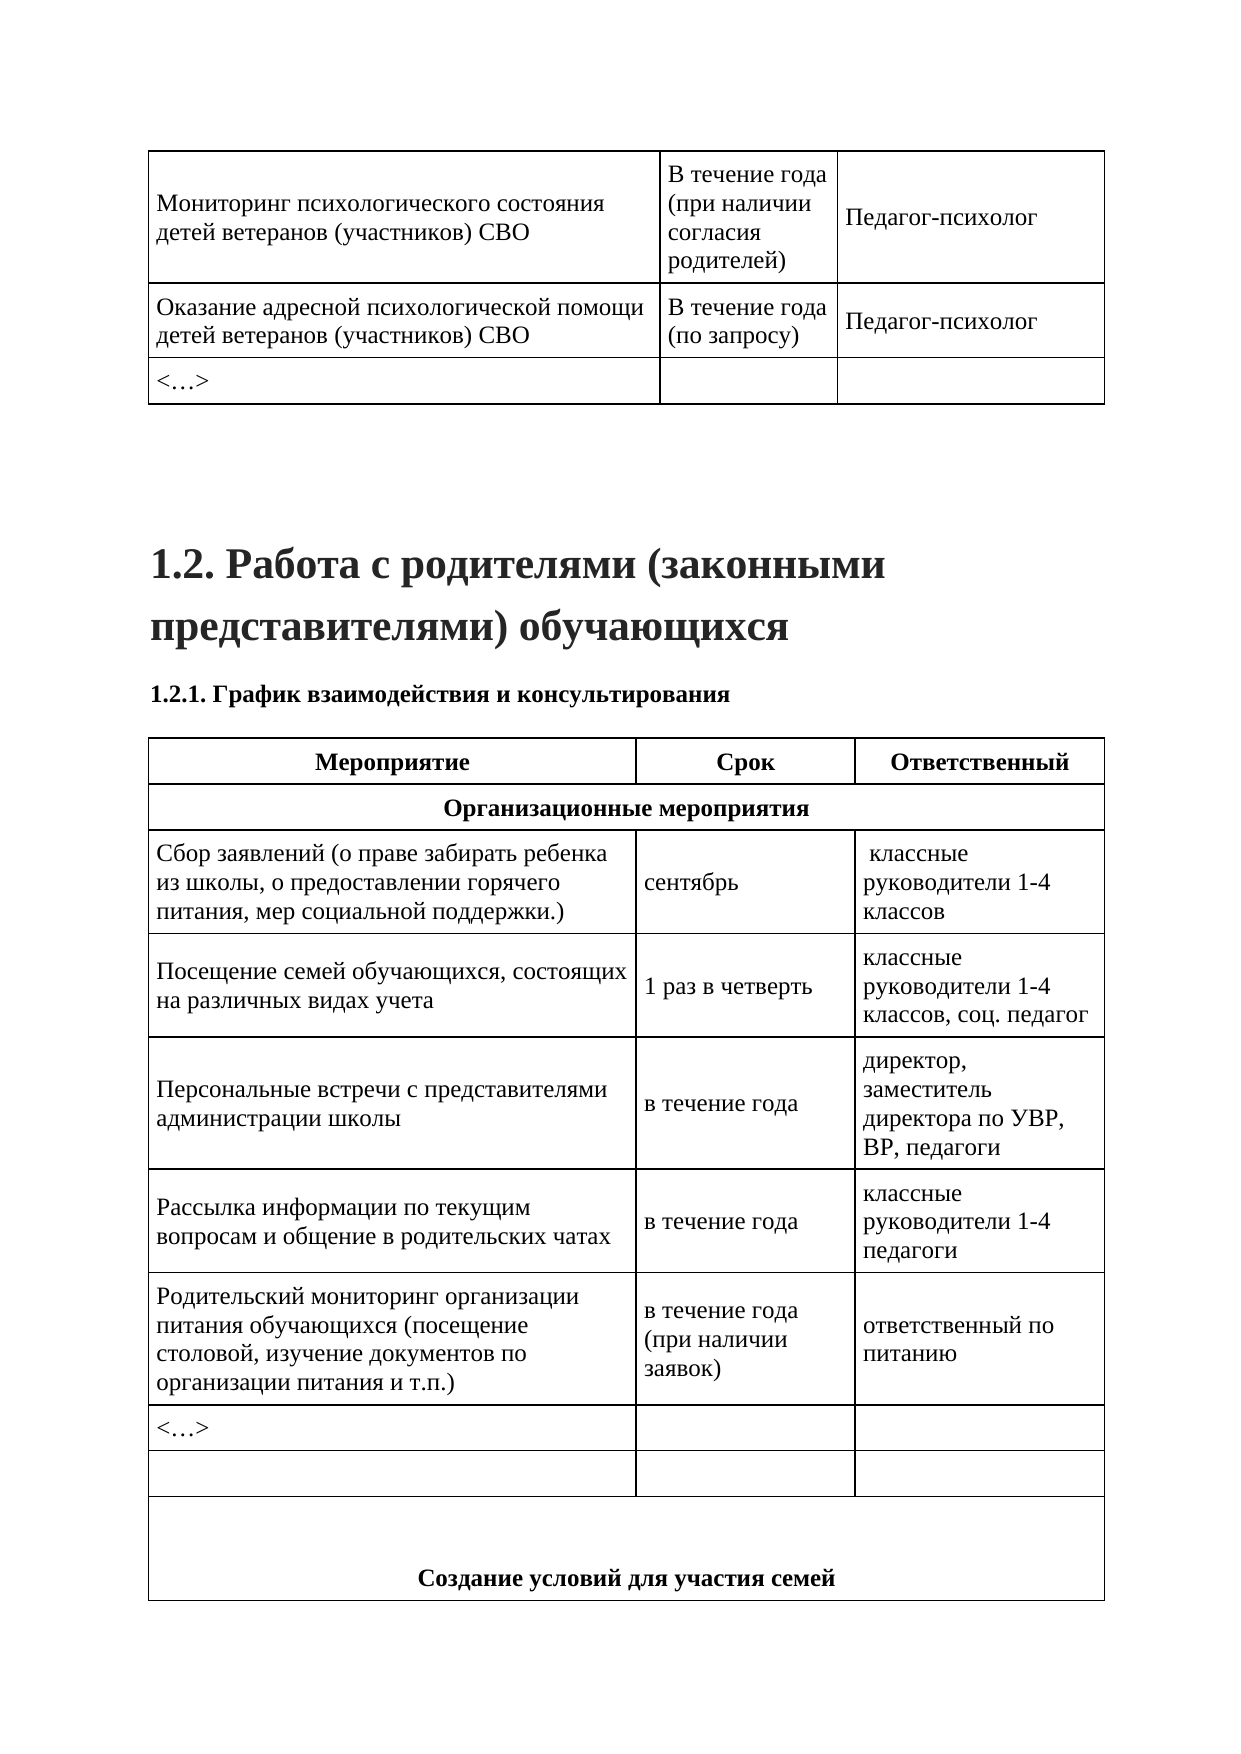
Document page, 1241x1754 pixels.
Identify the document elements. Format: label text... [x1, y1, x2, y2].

table_cell Организационные мероприятия [149, 785, 1104, 829]
table_cell 1 раз в четверть [637, 934, 854, 1036]
table_cell [856, 1406, 1104, 1450]
text 1.2. Работа с родителями (законными представителями) обучающихся [150, 525, 1090, 650]
table_cell в течение года (при наличии заявок) [637, 1273, 854, 1404]
table_cell классные руководители 1-4 педагоги [856, 1170, 1104, 1272]
table_cell [637, 1406, 854, 1450]
table_cell в течение года [637, 1038, 854, 1168]
table_cell [149, 1451, 635, 1496]
table_cell [838, 358, 1104, 403]
table_cell [661, 358, 837, 403]
table_cell директор, заместитель директора по УВР, ВР, педагоги [856, 1038, 1104, 1168]
table_cell Посещение семей обучающихся, состоящих на различных видах учета [149, 934, 635, 1036]
table_cell [637, 1451, 854, 1496]
table_cell Родительский мониторинг организации питания обучающихся (посещение столовой, изучение документов по организации питания и т.п.) [149, 1273, 635, 1404]
table_cell Сбор заявлений (о праве забирать ребенка из школы, о предоставлении горячего питания, мер социальной поддержки.) [149, 831, 635, 933]
table_header Срок [637, 739, 854, 783]
table_cell Мониторинг психологического состояния детей ветеранов (участников) СВО [149, 152, 659, 282]
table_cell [149, 1497, 1104, 1599]
table_cell классные руководители 1-4 классов [856, 831, 1104, 933]
table_cell ответственный по питанию [856, 1273, 1104, 1404]
table_cell <…> [149, 358, 659, 403]
table_cell Персональные встречи с представителями администрации школы [149, 1038, 635, 1168]
table_cell [856, 1451, 1104, 1496]
table_cell Рассылка информации по текущим вопросам и общение в родительских чатах [149, 1170, 635, 1272]
table_cell Педагог-психолог [838, 284, 1104, 357]
table_cell классные руководители 1-4 классов, соц. педагог [856, 934, 1104, 1036]
table_cell Педагог-психолог [838, 152, 1104, 282]
table_cell В течение года (по запросу) [661, 284, 837, 357]
table_cell Оказание адресной психологической помощи детей ветеранов (участников) СВО [149, 284, 659, 357]
table_cell В течение года (при наличии согласия родителей) [661, 152, 837, 282]
text 1.2.1. График взаимодействия и консультирования [150, 679, 1090, 708]
table_cell сентябрь [637, 831, 854, 933]
table_header Ответственный [856, 739, 1104, 783]
table_header Мероприятие [149, 739, 635, 783]
table_cell <…> [149, 1406, 635, 1450]
table_cell в течение года [637, 1170, 854, 1272]
